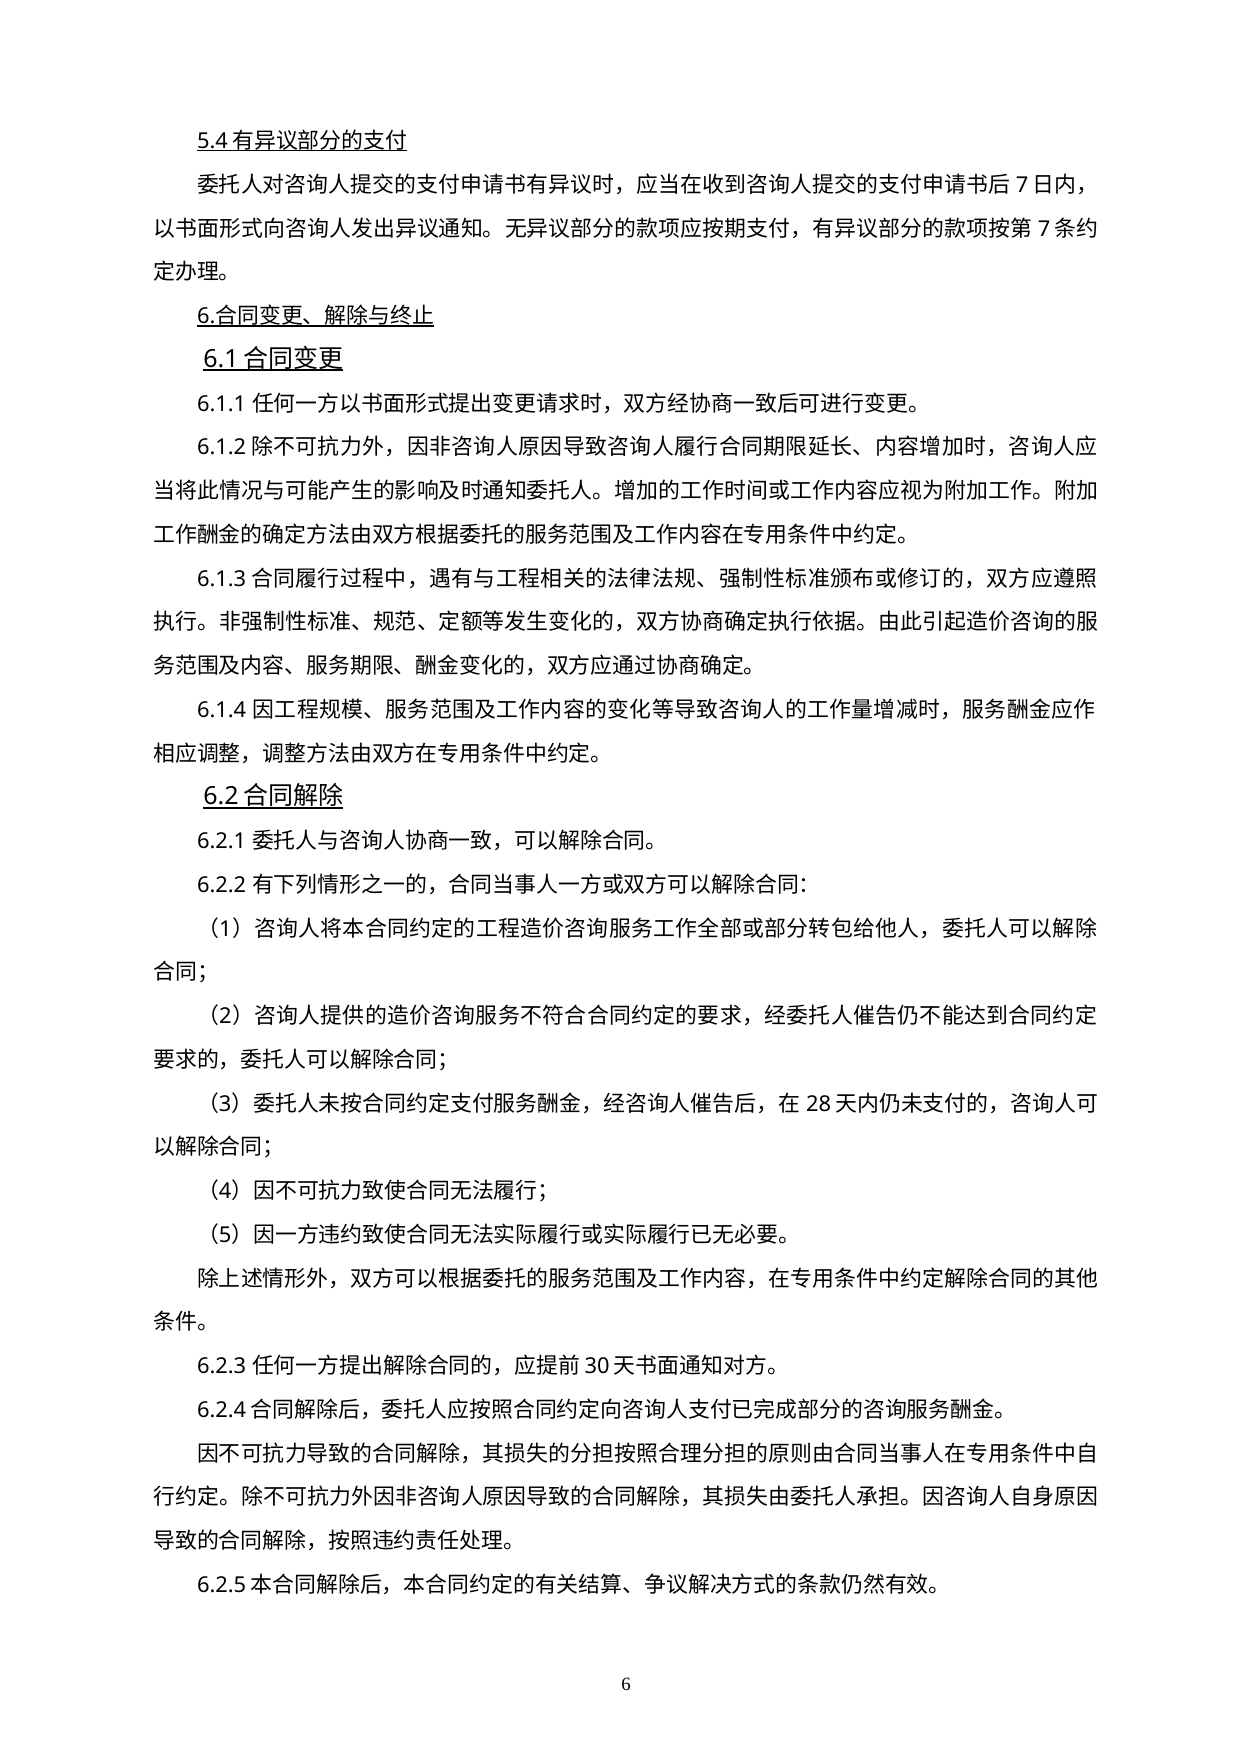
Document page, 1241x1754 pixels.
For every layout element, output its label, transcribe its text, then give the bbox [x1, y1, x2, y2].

text 6.2合同解除 [153, 770, 1098, 813]
text （3）委托人未按合同约定支付服务酬金，经咨询人催告后，在28天内仍未支付的，咨询人可以解除合同； [153, 1076, 1098, 1163]
text （5）因一方违约致使合同无法实际履行或实际履行已无必要。 [153, 1207, 1098, 1251]
text 6.2.5本合同解除后，本合同约定的有关结算、争议解决方式的条款仍然有效。 [153, 1557, 1098, 1601]
text 6.1.4 因工程规模、服务范围及工作内容的变化等导致咨询人的工作量增减时，服务酬金应作相应调整，调整方法由双方在专用条件中约定。 [153, 682, 1098, 770]
text （1）咨询人将本合同约定的工程造价咨询服务工作全部或部分转包给他人，委托人可以解除合同； [153, 901, 1098, 988]
text 6.2.3 任何一方提出解除合同的，应提前30天书面通知对方。 [153, 1338, 1098, 1382]
text （2）咨询人提供的造价咨询服务不符合合同约定的要求，经委托人催告仍不能达到合同约定要求的，委托人可以解除合同； [153, 988, 1098, 1076]
text 因不可抗力导致的合同解除，其损失的分担按照合理分担的原则由合同当事人在专用条件中自行约定。除不可抗力外因非咨询人原因导致的合同解除，其损失由委托人承担。因咨询人自身原因导致的合同解除，按照违约责任处理。 [153, 1426, 1098, 1557]
text 委托人对咨询人提交的支付申请书有异议时，应当在收到咨询人提交的支付申请书后7日内，以书面形式向咨询人发出异议通知。无异议部分的款项应按期支付，有异议部分的款项按第7条约定办理。 [153, 157, 1098, 288]
text 6.2.1 委托人与咨询人协商一致，可以解除合同。 [153, 813, 1098, 857]
text 6.1.2除不可抗力外，因非咨询人原因导致咨询人履行合同期限延长、内容增加时，咨询人应当将此情况与可能产生的影响及时通知委托人。增加的工作时间或工作内容应视为附加工作。附加工作酬金的确定方法由双方根据委托的服务范围及工作内容在专用条件中约定。 [153, 420, 1098, 551]
text 6.2.2 有下列情形之一的，合同当事人一方或双方可以解除合同： [153, 857, 1098, 901]
text 除上述情形外，双方可以根据委托的服务范围及工作内容，在专用条件中约定解除合同的其他条件。 [153, 1251, 1098, 1338]
text 6.1合同变更 [153, 332, 1098, 376]
text 6.合同变更、解除与终止 [153, 288, 1098, 332]
subtitle 5.4有异议部分的支付 [153, 113, 1098, 157]
text 6.2.4合同解除后，委托人应按照合同约定向咨询人支付已完成部分的咨询服务酬金。 [153, 1382, 1098, 1426]
text 6.1.1 任何一方以书面形式提出变更请求时，双方经协商一致后可进行变更。 [153, 376, 1098, 420]
text （4）因不可抗力致使合同无法履行； [153, 1163, 1098, 1207]
text 6.1.3合同履行过程中，遇有与工程相关的法律法规、强制性标准颁布或修订的，双方应遵照执行。非强制性标准、规范、定额等发生变化的，双方协商确定执行依据。由此引起造价咨询的服务范围及内容、服务期限、酬金变化的，双方应通过协商确定。 [153, 551, 1098, 682]
